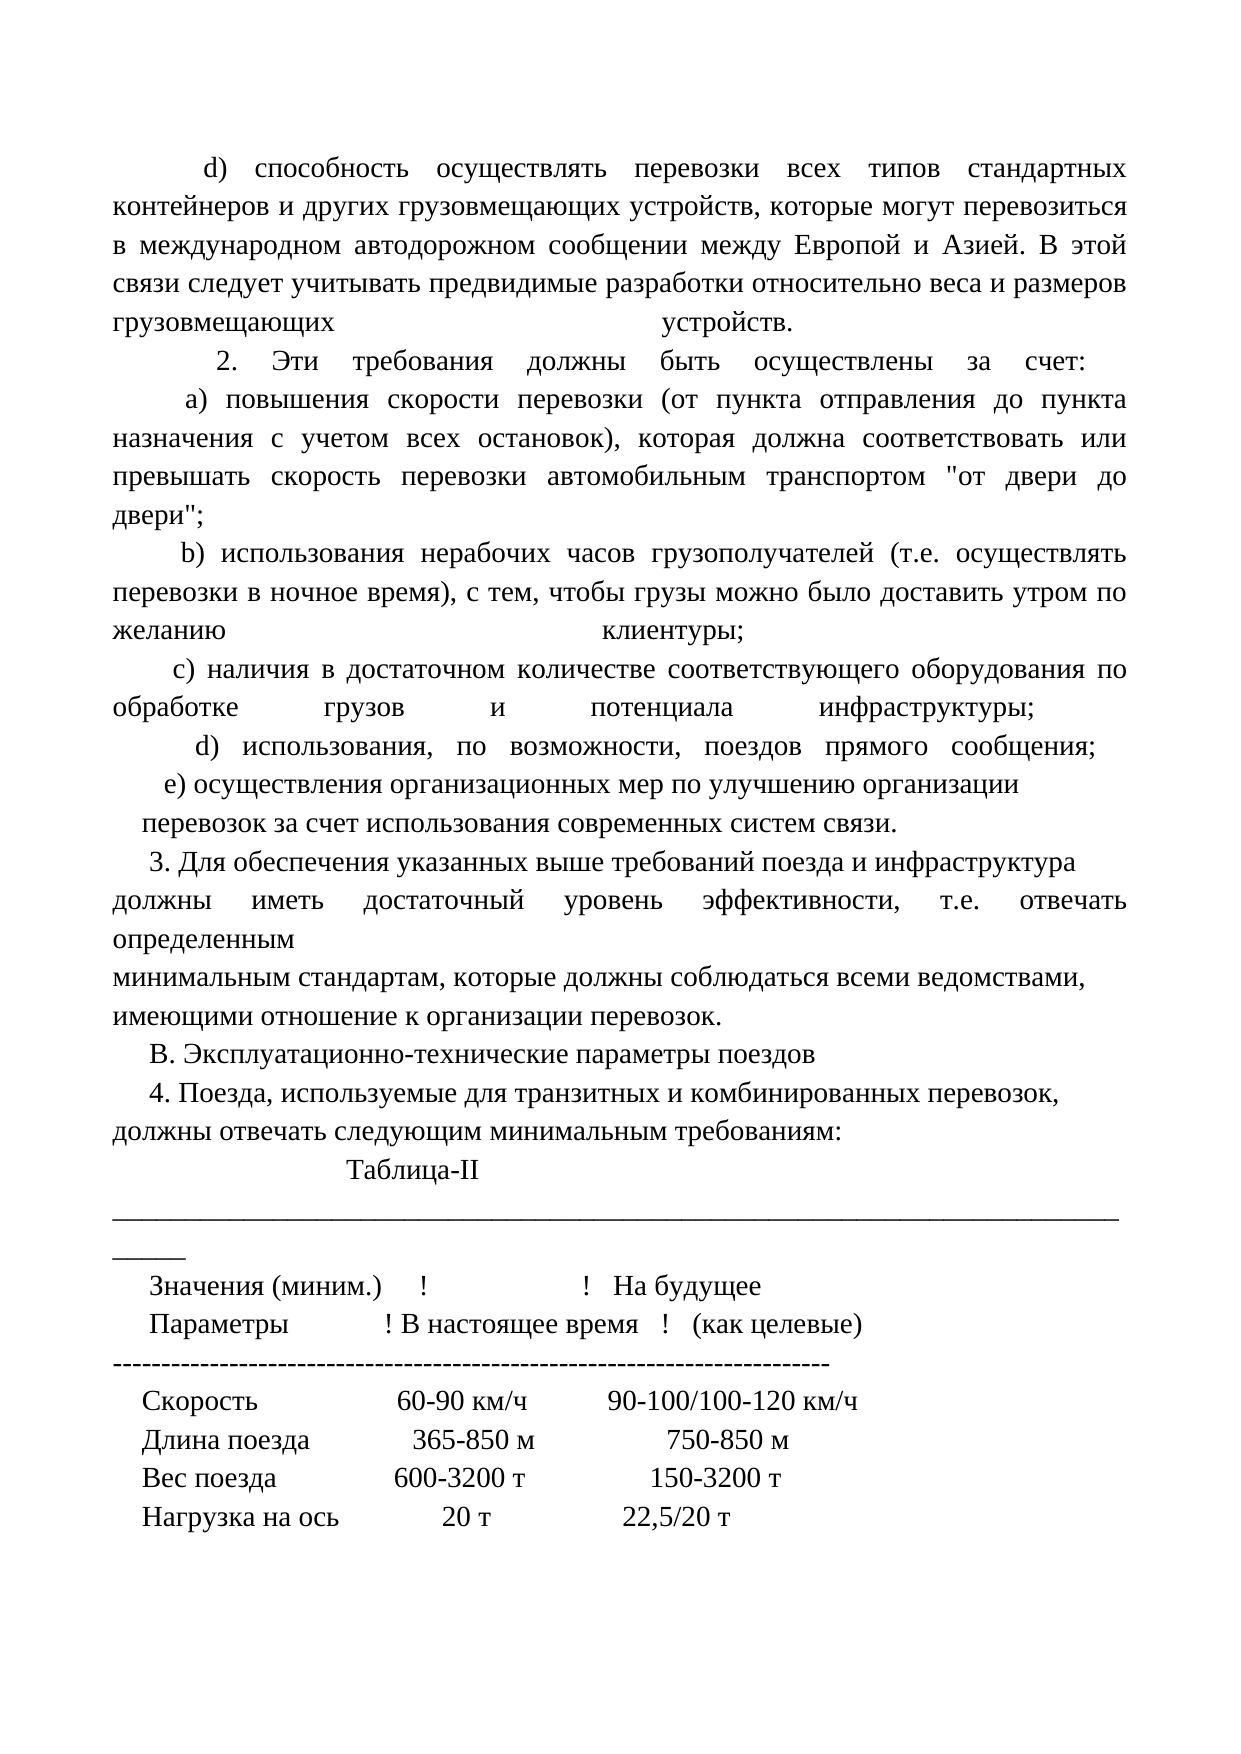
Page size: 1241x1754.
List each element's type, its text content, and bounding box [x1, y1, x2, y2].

text Значения (миним.) ! ! На будущее [112, 1268, 1128, 1301]
text 4. Поезда, используемые для транзитных и комбинированных перевозок, [112, 1075, 1128, 1108]
text Таблица-II [112, 1152, 1128, 1186]
text должны иметь достаточный уровень эффективности, т.е. отвечать определенным [112, 882, 1128, 954]
text минимальным стандартам, которые должны соблюдаться всеми ведомствами, [112, 959, 1128, 993]
text Длина поезда 365-850 м 750-850 м [112, 1422, 1128, 1455]
text -------------------------------------------------------------------------- [112, 1345, 1128, 1378]
text 3. Для обеспечения указанных выше требований поезда и инфраструктура [112, 844, 1128, 877]
text Параметры ! В настоящее время ! (как целевые) [112, 1306, 1128, 1340]
text Нагрузка на ось 20 т 22,5/20 т [112, 1499, 1128, 1532]
text Скорость 60-90 км/ч 90-100/100-120 км/ч [112, 1383, 1128, 1417]
text перевозок за счет использования современных систем связи. [112, 805, 1128, 839]
text имеющими отношение к организации перевозок. [112, 998, 1128, 1031]
text Вес поезда 600-3200 т 150-3200 т [112, 1460, 1128, 1494]
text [112, 150, 1128, 800]
text __________________________________________________________________________ [112, 1191, 1128, 1263]
text В. Эксплуатационно-технические параметры поездов [112, 1036, 1128, 1070]
text должны отвечать следующим минимальным требованиям: [112, 1113, 1128, 1147]
